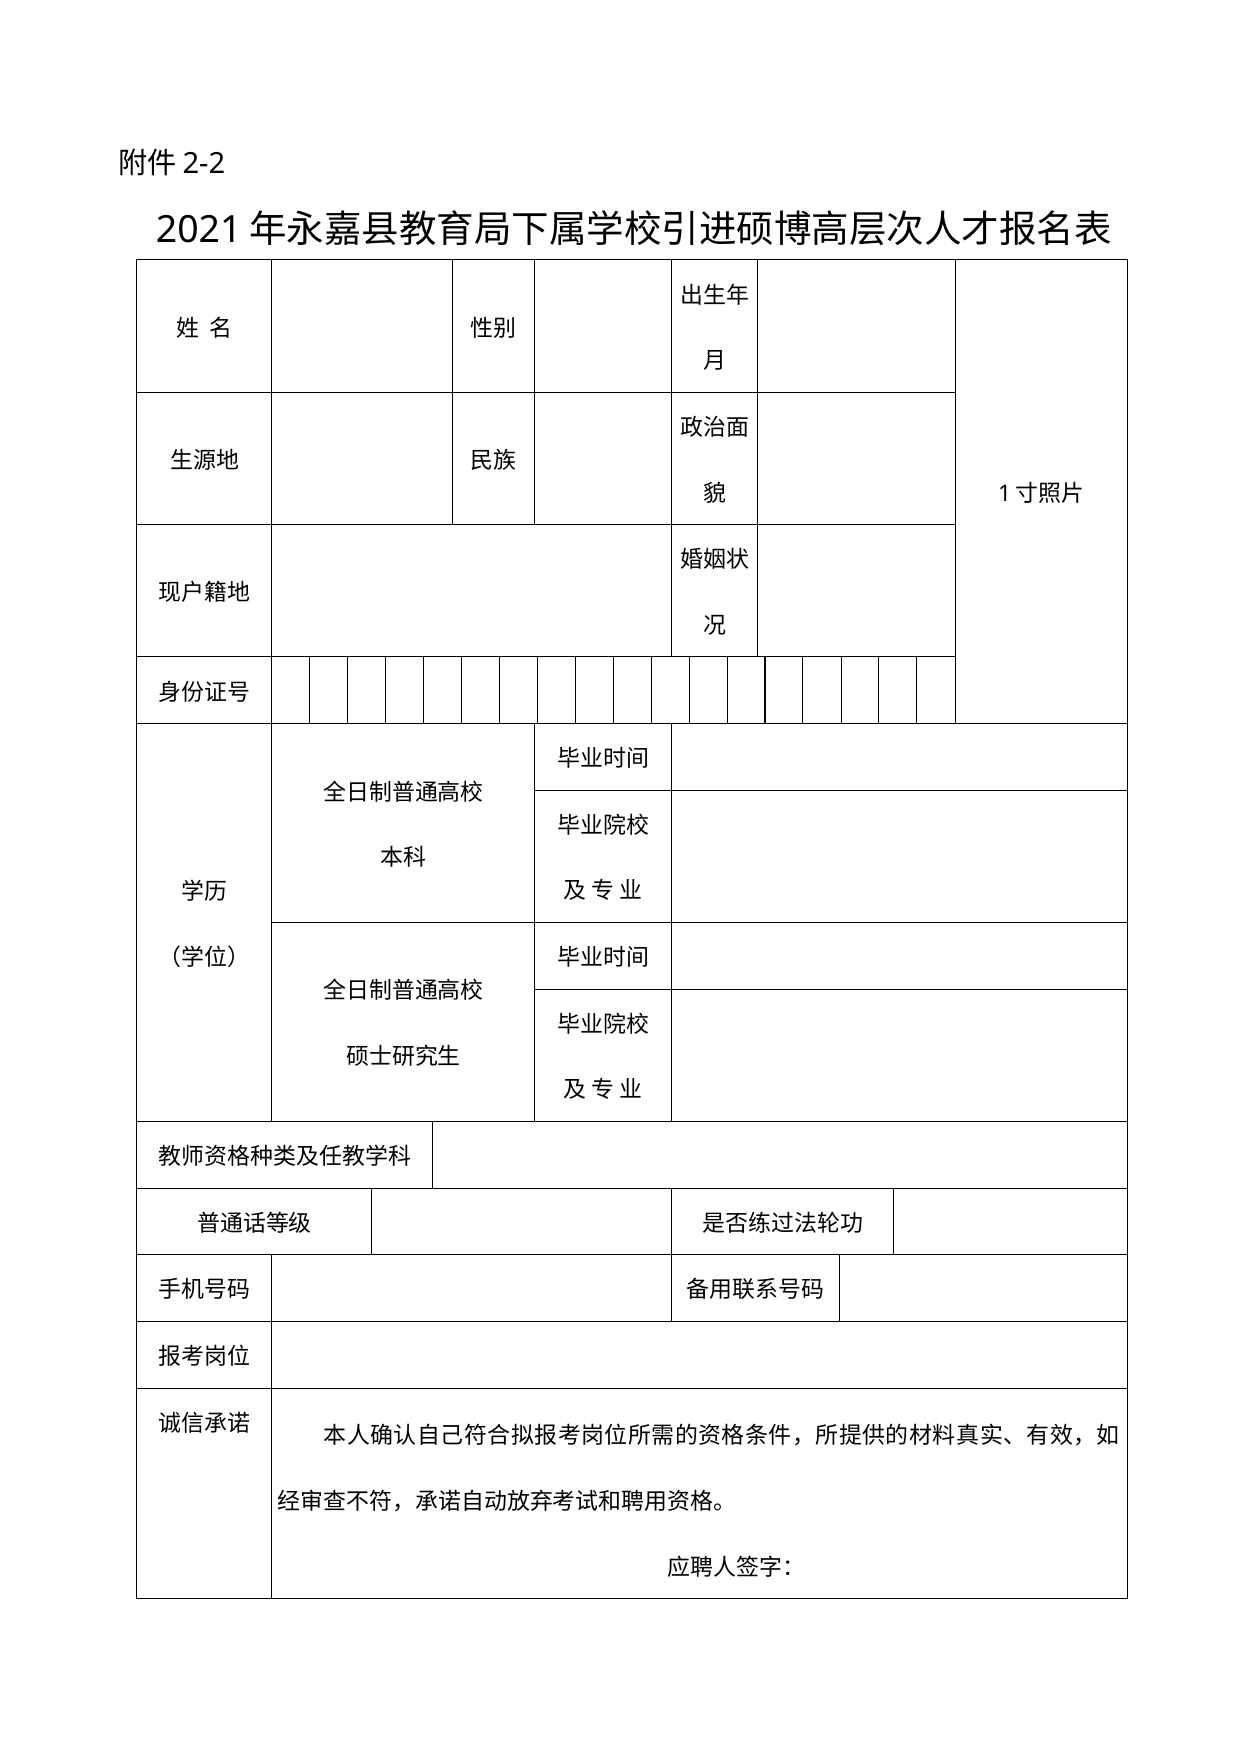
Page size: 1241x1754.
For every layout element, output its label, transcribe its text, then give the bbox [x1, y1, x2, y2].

table_cell [433, 1122, 1127, 1187]
text 附件2-2 [118, 128, 1146, 194]
table_cell [766, 657, 802, 723]
table_header 1寸照片 [956, 260, 1127, 723]
table_cell 全日制普通高校 本科 [272, 724, 534, 922]
table_cell [424, 657, 461, 723]
table_cell 现户籍地 [137, 525, 271, 656]
table_cell [672, 923, 1127, 988]
table_cell 全日制普通高校 硕士研究生 [272, 923, 534, 1121]
table_cell 毕业院校 及 专 业 [535, 990, 671, 1121]
table_cell [758, 525, 955, 656]
table_cell 普通话等级 [137, 1189, 371, 1254]
table_cell [758, 393, 955, 524]
table_cell [576, 657, 613, 723]
table_cell [272, 1322, 1127, 1387]
table_cell [672, 791, 1127, 922]
table_cell 身份证号 [137, 657, 271, 723]
table_cell [672, 724, 1127, 789]
table_cell 诚信承诺 [137, 1389, 271, 1598]
table_header 出生年月 [672, 260, 757, 392]
table_cell 毕业时间 [535, 923, 671, 988]
table_cell 民族 [453, 393, 534, 524]
table_cell [272, 525, 671, 656]
table_cell [462, 657, 499, 723]
table_cell 教师资格种类及任教学科 [137, 1122, 432, 1187]
table_cell [272, 657, 309, 723]
table_cell 生源地 [137, 393, 271, 524]
table_cell [535, 393, 671, 524]
table_cell [386, 657, 423, 723]
table_cell 政治面貌 [672, 393, 757, 524]
table_cell [272, 1255, 671, 1321]
table_cell [372, 1189, 671, 1254]
table_header [272, 260, 452, 392]
table_cell [917, 657, 955, 723]
table_cell [672, 990, 1127, 1121]
table_cell [348, 657, 385, 723]
table_cell 报考岗位 [137, 1322, 271, 1387]
table_cell [690, 657, 727, 723]
table_cell 手机号码 [137, 1255, 271, 1321]
table_cell 毕业院校 及 专 业 [535, 791, 671, 922]
table_cell [803, 657, 841, 723]
table_cell [310, 657, 347, 723]
table_cell 毕业时间 [535, 724, 671, 789]
table_cell [614, 657, 651, 723]
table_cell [272, 1389, 1127, 1598]
table_cell [842, 657, 878, 723]
table_cell [840, 1255, 1127, 1321]
table_cell [728, 657, 764, 723]
table_header [535, 260, 671, 392]
table_cell 婚姻状况 [672, 525, 757, 656]
table_cell 学历 （学位） [137, 724, 271, 1121]
table_cell [500, 657, 537, 723]
table_cell [272, 393, 452, 524]
table_cell [538, 657, 575, 723]
table_header 性别 [453, 260, 534, 392]
table_header 姓 名 [137, 260, 271, 392]
table_cell [652, 657, 689, 723]
table_cell [894, 1189, 1127, 1254]
table_cell 备用联系号码 [672, 1255, 839, 1321]
table_cell 是否练过法轮功 [672, 1189, 893, 1254]
table_header [758, 260, 955, 392]
text 2021年永嘉县教育局下属学校引进硕博高层次人才报名表 [118, 194, 1146, 259]
table_cell [879, 657, 916, 723]
